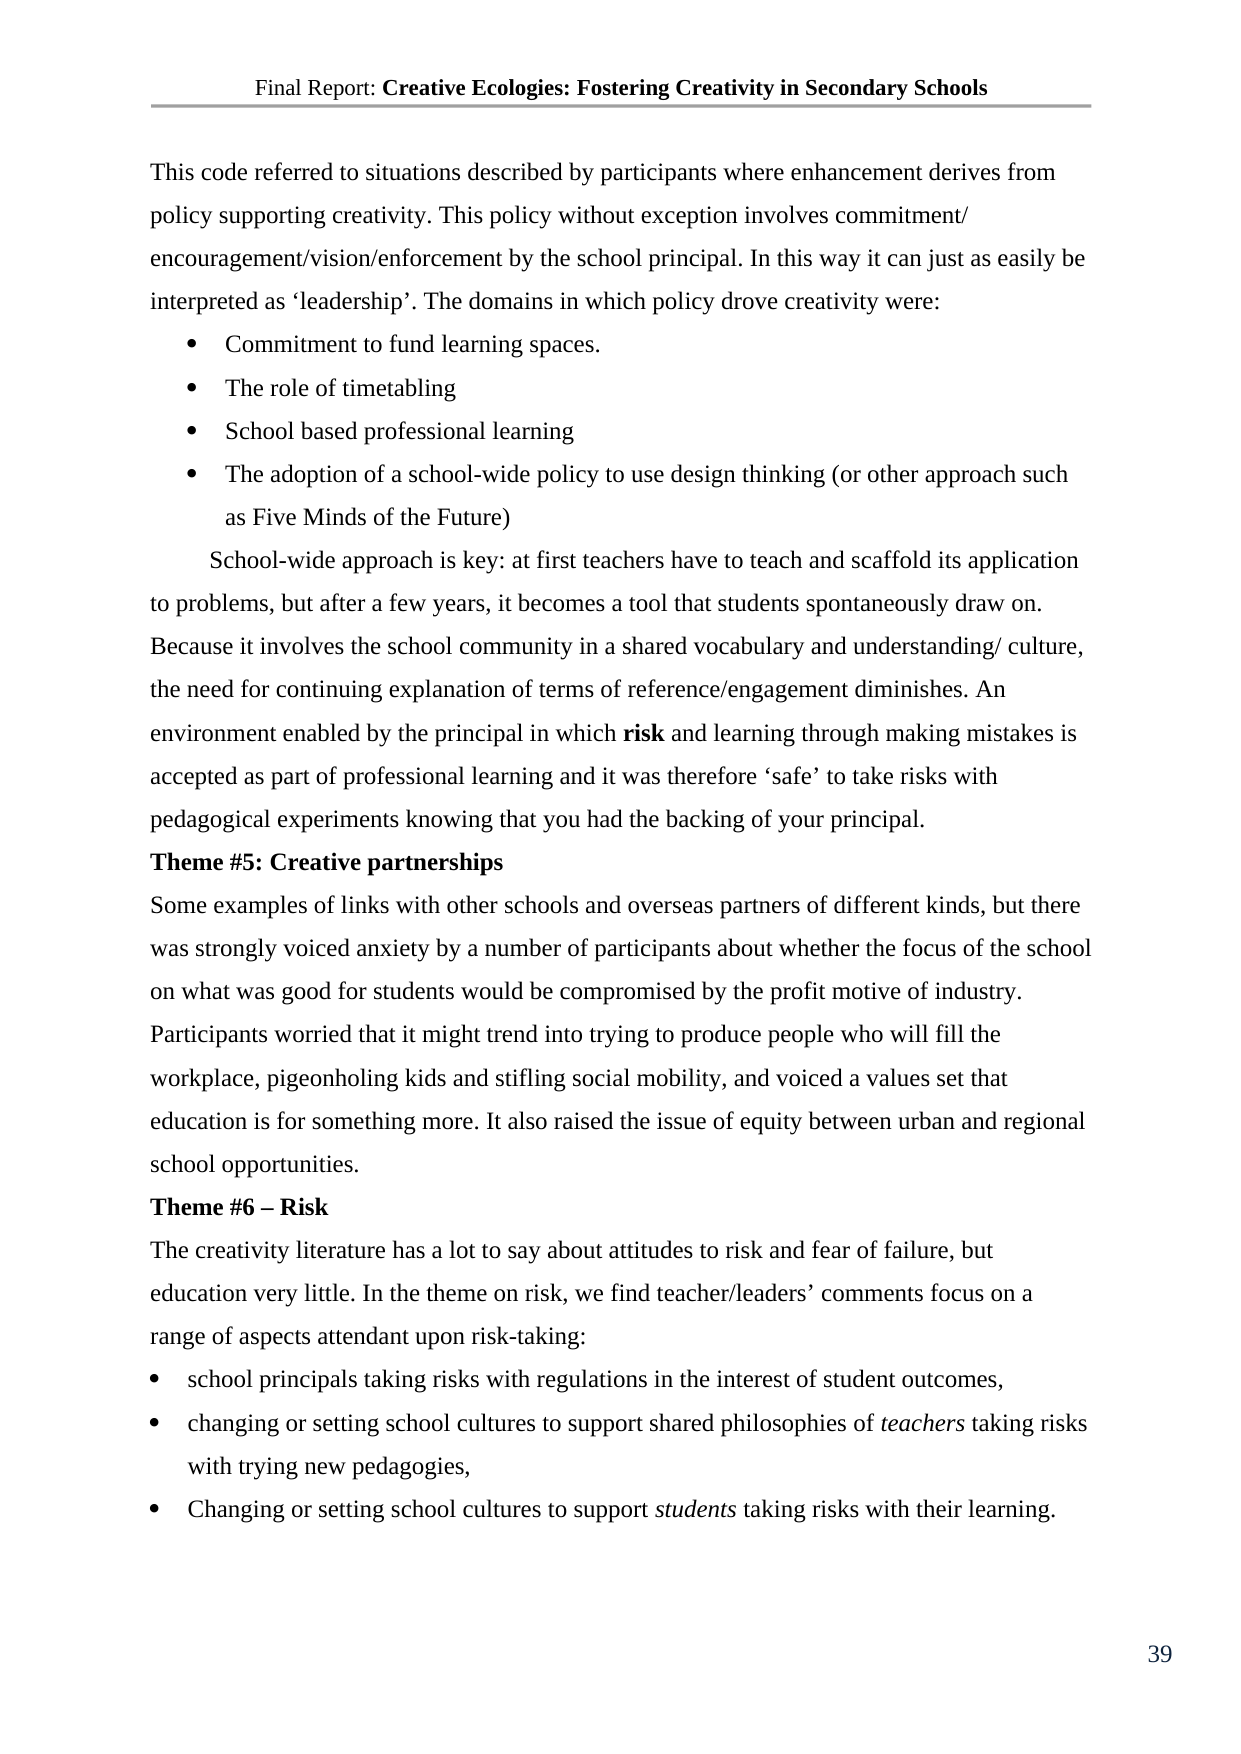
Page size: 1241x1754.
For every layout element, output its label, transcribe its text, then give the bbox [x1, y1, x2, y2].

list Changing or setting school cultures to support students taking risks with their learning. [150, 1494, 1092, 1523]
text The creativity literature has a lot to say about attitudes to risk and fear of failure, but education very little. In the theme on risk, we find teacher/leaders’ comments focus on a range of aspects attendant upon risk-taking: [150, 1235, 1092, 1350]
text School-wide approach is key: at first teachers have to teach and scaffold its application to problems, but after a few years, it becomes a tool that students spontaneously draw on. Because it involves the school community in a shared vocabulary and understanding/ culture, the need for continuing explanation of terms of reference/engagement diminishes. An environment enabled by the principal in which risk and learning through making mistakes is accepted as part of professional learning and it was therefore ‘safe’ to take risks with pedagogical experiments knowing that you had the backing of your principal. [150, 545, 1092, 833]
text This code referred to situations described by participants where enhancement derives from policy supporting creativity. This policy without exception involves commitment/ encouragement/vision/enforcement by the school principal. In this way it can just as easily be interpreted as ‘leadership’. The domains in which policy drove creativity were: [150, 157, 1092, 315]
list changing or setting school cultures to support shared philosophies of teachers taking risks with trying new pedagogies, [150, 1408, 1092, 1479]
list school principals taking risks with regulations in the interest of student outcomes, [150, 1364, 1092, 1393]
list The adoption of a school-wide policy to use design thinking (or other approach such as Five Minds of the Future) [187, 459, 1092, 531]
text Theme #6 – Risk [150, 1192, 1092, 1221]
list School based professional learning [187, 416, 1092, 444]
text Theme #5: Creative partnerships [150, 847, 1092, 876]
list The role of timetabling [187, 373, 1092, 401]
list Commitment to fund learning spaces. [187, 329, 1092, 358]
text Some examples of links with other schools and overseas partners of different kinds, but there was strongly voiced anxiety by a number of participants about whether the focus of the school on what was good for students would be compromised by the profit motive of industry. Participants worried that it might trend into trying to produce people who will fill the workplace, pigeonholing kids and stifling social mobility, and voiced a values set that education is for something more. It also raised the issue of equity between urban and regional school opportunities. [150, 890, 1092, 1178]
